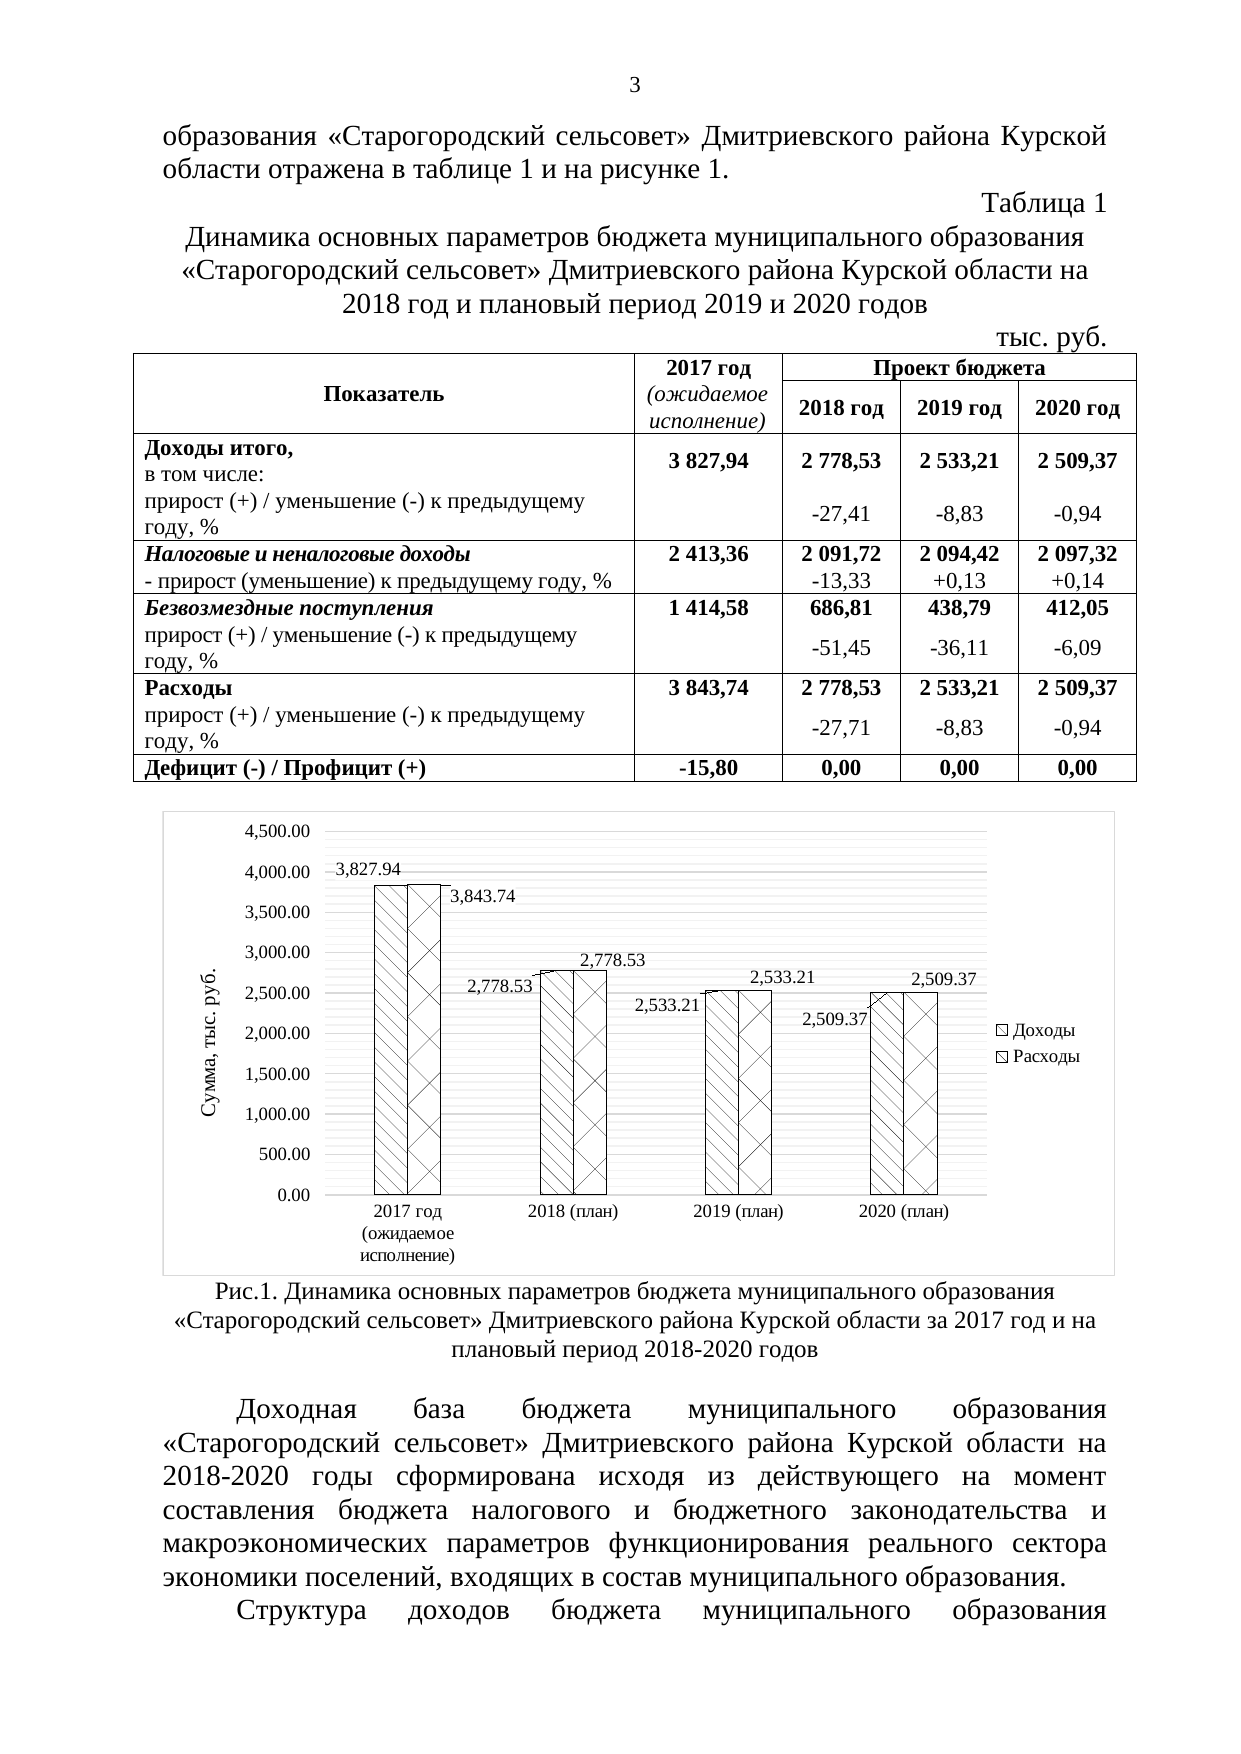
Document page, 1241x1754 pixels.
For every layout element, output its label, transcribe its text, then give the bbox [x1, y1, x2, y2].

table_cell 686,81 [783, 594, 900, 621]
table_cell Безвозмездные поступления [134, 594, 634, 621]
table_cell -6,09 [1019, 621, 1136, 673]
text тыс. руб. [162, 319, 1107, 353]
table_cell -27,71 [783, 701, 900, 753]
table_cell Дефицит (-) / Профицит (+) [134, 755, 634, 781]
table_cell 2 509,37 [1019, 674, 1136, 701]
table_cell [635, 567, 782, 593]
table_cell -8,83 [901, 701, 1018, 753]
table_cell [635, 487, 782, 539]
table_cell -8,83 [901, 487, 1018, 539]
table_cell Доходы итого, в том числе: [134, 434, 634, 487]
table_cell -15,80 [635, 755, 782, 781]
table_cell прирост (+) / уменьшение (-) к предыдущему году, % [134, 621, 634, 673]
text Таблица 1 [162, 185, 1107, 219]
table_cell 0,00 [1019, 755, 1136, 781]
text Динамика основных параметров бюджета муниципального образования «Старогородский сельсовет» Дмитриевского района Курской области на 2018 год и плановый период 2019 и 2020 годов [162, 219, 1107, 319]
table_cell 2 094,42 [901, 541, 1018, 567]
table_cell 2019 год [901, 381, 1018, 433]
table_cell прирост (+) / уменьшение (-) к предыдущему году, % [134, 701, 634, 753]
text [162, 1592, 1107, 1626]
table_cell [635, 621, 782, 673]
table_cell [635, 701, 782, 753]
table_cell 2 097,32 [1019, 541, 1136, 567]
text Рис.1. Динамика основных параметров бюджета муниципального образования «Старогородский сельсовет» Дмитриевского района Курской области за 2017 год и на плановый период 2018-2020 годов [162, 1276, 1107, 1362]
table_cell Расходы [134, 674, 634, 701]
text Доходная база бюджета муниципального образования «Старогородский сельсовет» Дмитриевского района Курской области на 2018-2020 годы сформирована исходя из действующего на момент составления бюджета налогового и бюджетного законодательства и макроэкономических параметров функционирования реального сектора экономики поселений, входящих в состав муниципального образования. [162, 1391, 1107, 1592]
table_header Показатель [134, 354, 634, 433]
table_cell 2 091,72 [783, 541, 900, 567]
table_cell 3 827,94 [635, 434, 782, 487]
table_cell -36,11 [901, 621, 1018, 673]
table_cell 438,79 [901, 594, 1018, 621]
table_cell -0,94 [1019, 701, 1136, 753]
table_header 2017 год (ожидаемое исполнение) [635, 354, 782, 433]
table_cell 2018 год [783, 381, 900, 433]
table_cell 0,00 [783, 755, 900, 781]
table_cell +0,14 [1019, 567, 1136, 593]
table_cell -27,41 [783, 487, 900, 539]
table_cell 2 533,21 [901, 434, 1018, 487]
table_cell Налоговые и неналоговые доходы [134, 541, 634, 567]
table_cell -51,45 [783, 621, 900, 673]
table_cell 2 778,53 [783, 674, 900, 701]
table_cell прирост (+) / уменьшение (-) к предыдущему году, % [134, 487, 634, 539]
table_cell +0,13 [901, 567, 1018, 593]
table_cell 0,00 [901, 755, 1018, 781]
table_cell 2 778,53 [783, 434, 900, 487]
table_cell 2 509,37 [1019, 434, 1136, 487]
table_cell 1 414,58 [635, 594, 782, 621]
table_cell 2 413,36 [635, 541, 782, 567]
table_cell -0,94 [1019, 487, 1136, 539]
table_cell - прирост (уменьшение) к предыдущему году, % [134, 567, 634, 593]
table_header Проект бюджета [783, 354, 1136, 380]
table_cell 412,05 [1019, 594, 1136, 621]
table_cell -13,33 [783, 567, 900, 593]
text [162, 118, 1107, 185]
table_cell 2 533,21 [901, 674, 1018, 701]
table_cell 3 843,74 [635, 674, 782, 701]
table_cell 2020 год [1019, 381, 1136, 433]
